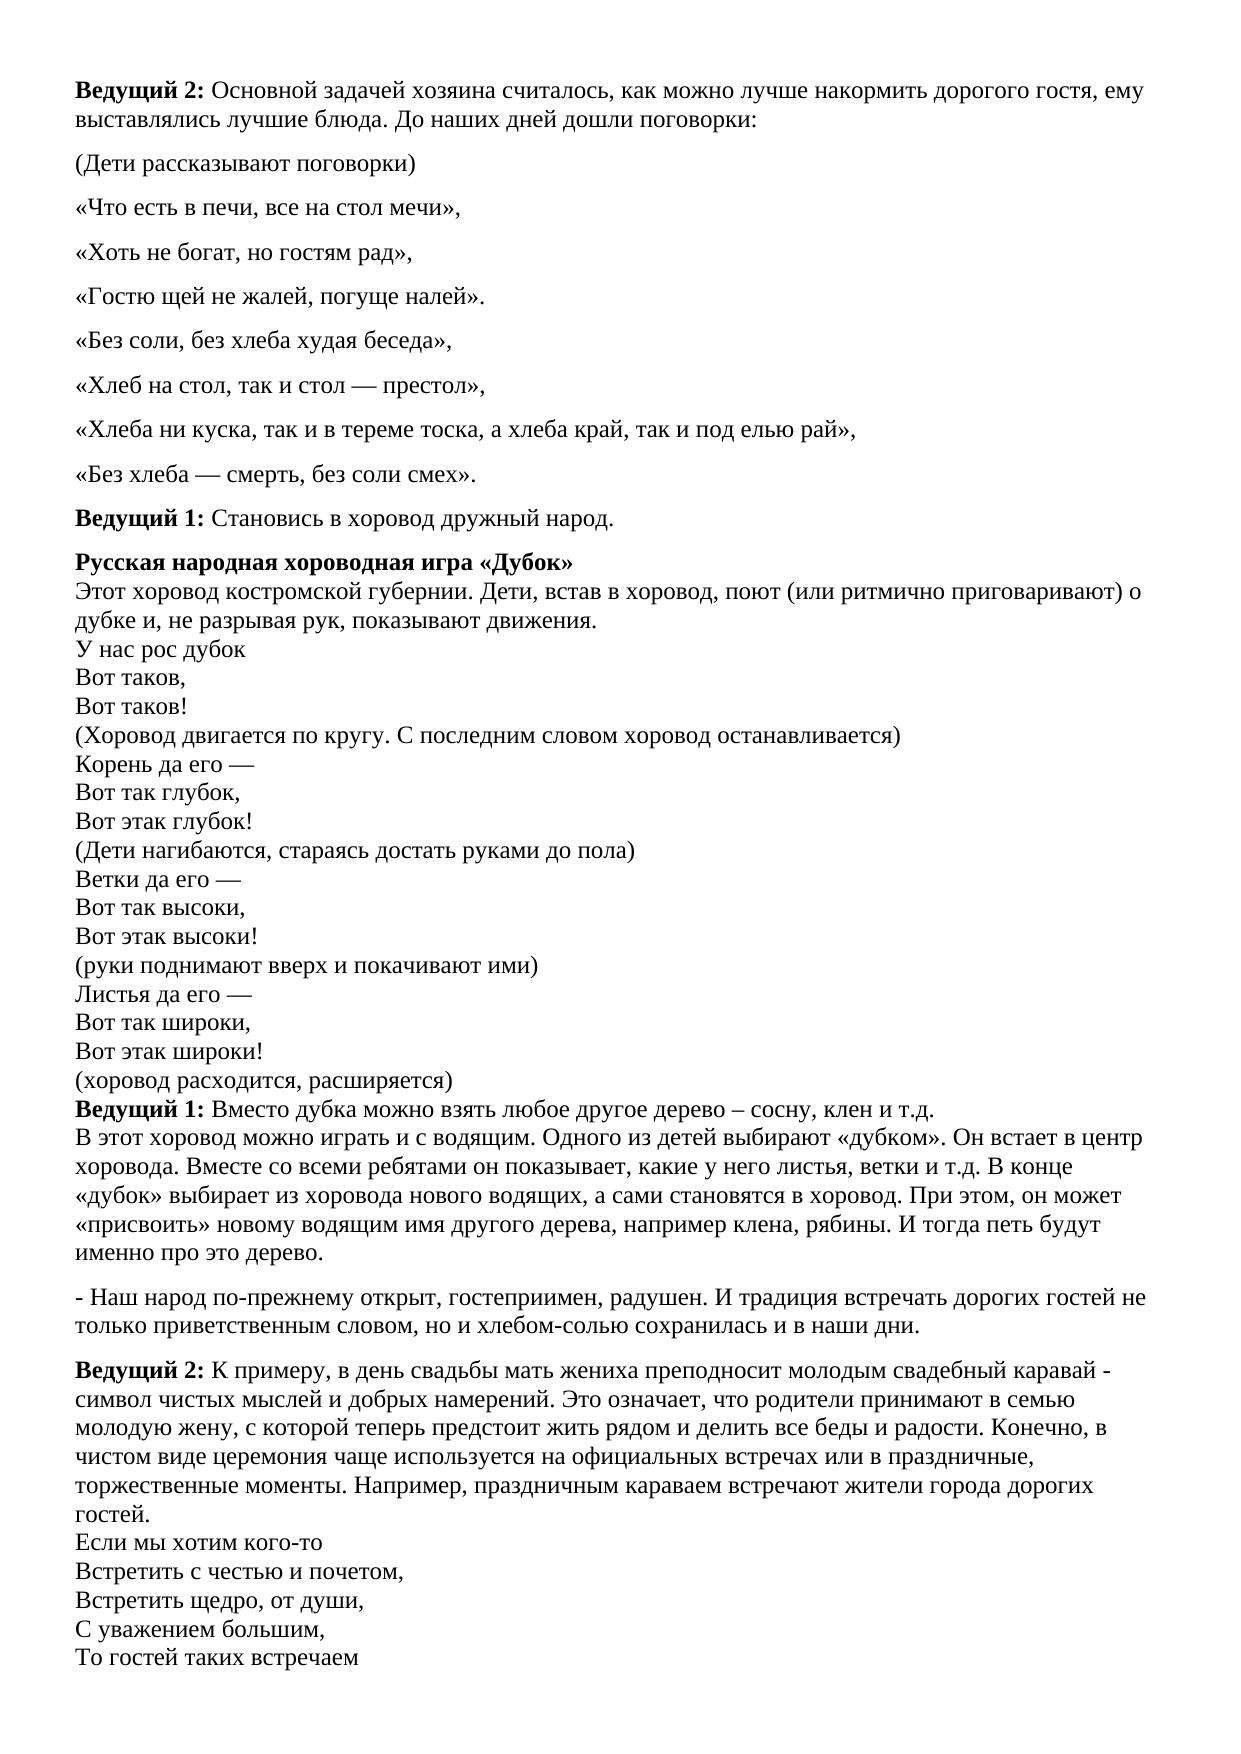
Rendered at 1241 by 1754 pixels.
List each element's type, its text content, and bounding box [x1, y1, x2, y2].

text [75, 1355, 1165, 1671]
text «Хлеба ни куска, так и в тереме тоска, а хлеба край, так и под елью рай», [75, 414, 1165, 443]
text (Дети рассказывают поговорки) [75, 148, 1165, 177]
text «Хоть не богат, но гостям рад», [75, 237, 1165, 266]
text Ведущий 1: Становись в хоровод дружный народ. [75, 503, 1165, 532]
text - Наш народ по-прежнему открыт, гостеприимен, радушен. И традиция встречать дорогих гостей не только приветственным словом, но и хлебом-солью сохранилась и в наши дни. [75, 1282, 1165, 1339]
text «Что есть в печи, все на стол мечи», [75, 192, 1165, 221]
text Русская народная хороводная игра «Дубок» Этот хоровод костромской губернии. Дети, встав в хоровод, поют (или ритмично приговаривают) о дубке и, не разрывая рук, показывают движения. У нас рос дубок Вот таков, Вот таков! (Хоровод двигается по кругу. С последним словом хоровод останавливается) Корень да его — Вот так глубок, Вот этак глубок! (Дети нагибаются, стараясь достать руками до пола) Ветки да его — Вот так высоки, Вот этак высоки! (руки поднимают вверх и покачивают ими) Листья да его — Вот так широки, Вот этак широки! (хоровод расходится, расширяется) Ведущий 1: Вместо дубка можно взять любое другое дерево – сосну, клен и т.д. В этот хоровод можно играть и с водящим. Одного из детей выбирают «дубком». Он встает в центр хоровода. Вместе со всеми ребятами он показывает, какие у него листья, ветки и т.д. В конце «дубок» выбирает из хоровода нового водящих, а сами становятся в хоровод. При этом, он может «присвоить» новому водящим имя другого дерева, например клена, рябины. И тогда петь будут именно про это дерево. [75, 547, 1165, 1266]
text Ведущий 2: Основной задачей хозяина считалось, как можно лучше накормить дорогого гостя, ему выставлялись лучшие блюда. До наших дней дошли поговорки: [75, 75, 1165, 132]
text «Гостю щей не жалей, погуще налей». [75, 281, 1165, 310]
text «Без хлеба — смерть, без соли смех». [75, 459, 1165, 487]
text «Хлеб на стол, так и стол — престол», [75, 370, 1165, 399]
text «Без соли, без хлеба худая беседа», [75, 326, 1165, 354]
